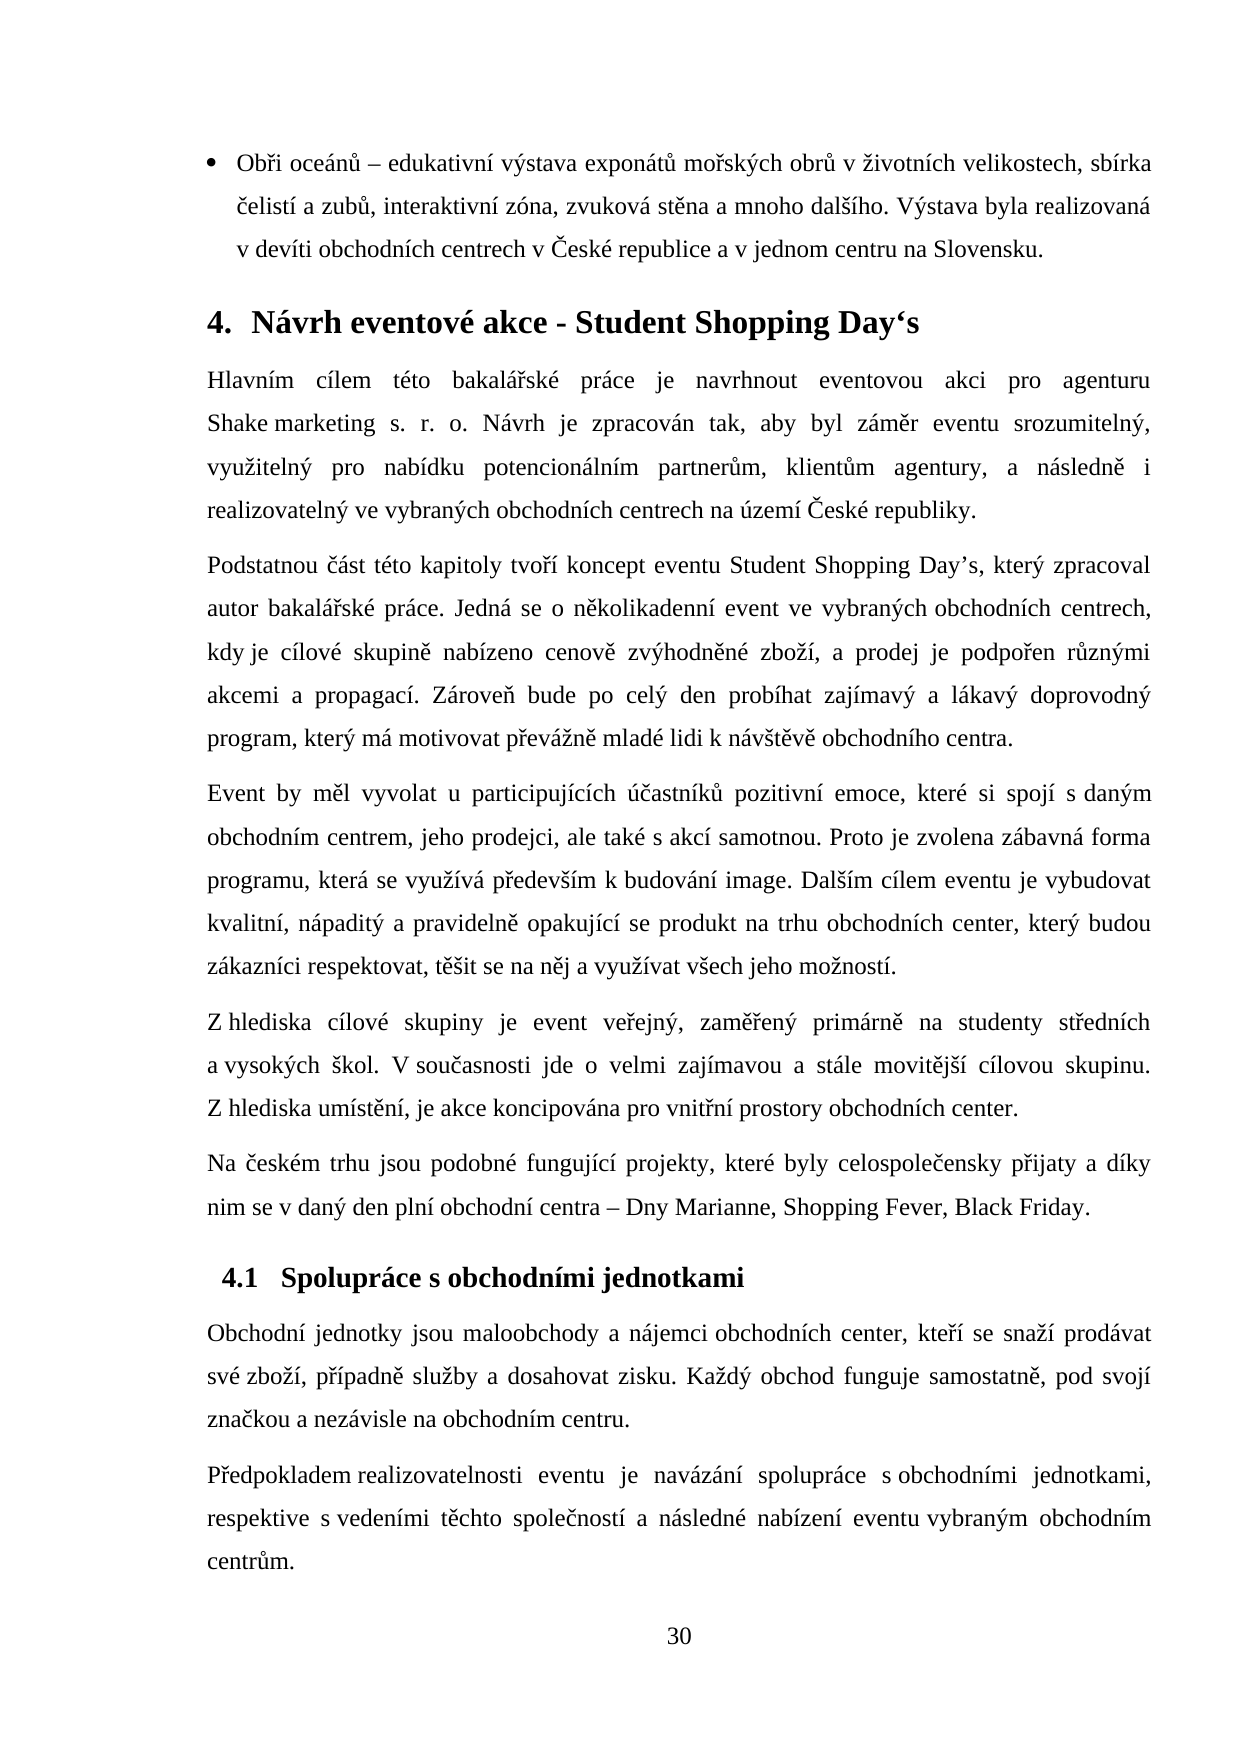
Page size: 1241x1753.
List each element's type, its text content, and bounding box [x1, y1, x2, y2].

list Obři oceánů – edukativní výstava exponátů mořských obrů v životních velikostech, sbírka čelistí a zubů, interaktivní zóna, zvuková stěna a mnoho dalšího. Výstava byla realizovaná v devíti obchodních centrech v České republice a v jednom centru na Slovensku. [207, 148, 1152, 263]
subtitle Návrh eventové akce - Student Shopping Day‘s [207, 302, 1152, 340]
subtitle Spolupráce s obchodními jednotkami [222, 1260, 1152, 1293]
text Event by měl vyvolat u participujících účastníků pozitivní emoce, které si spojí s daným obchodním centrem, jeho prodejci, ale také s akcí samotnou. Proto je zvolena zábavná forma programu, která se využívá především k budování image. Dalším cílem eventu je vybudovat kvalitní, nápaditý a pravidelně opakující se produkt na trhu obchodních center, který budou zákazníci respektovat, těšit se na něj a využívat všech jeho možností. [207, 778, 1152, 980]
text Předpokladem realizovatelnosti eventu je navázání spolupráce s obchodními jednotkami, respektive s vedeními těchto společností a následné nabízení eventu vybraným obchodním centrům. [207, 1460, 1152, 1575]
text Na českém trhu jsou podobné fungující projekty, které byly celospolečensky přijaty a díky nim se v daný den plní obchodní centra – Dny Marianne, Shopping Fever, Black Friday. [207, 1148, 1152, 1220]
text Podstatnou část této kapitoly tvoří koncept eventu Student Shopping Day’s, který zpracoval autor bakalářské práce. Jedná se o několikadenní event ve vybraných obchodních centrech, kdy je cílové skupině nabízeno cenově zvýhodněné zboží, a prodej je podpořen různými akcemi a propagací. Zároveň bude po celý den probíhat zajímavý a lákavý doprovodný program, který má motivovat převážně mladé lidi k návštěvě obchodního centra. [207, 550, 1152, 752]
text Hlavním cílem této bakalářské práce je navrhnout eventovou akci pro agenturu Shake marketing s. r. o. Návrh je zpracován tak, aby byl záměr eventu srozumitelný, využitelný pro nabídku potencionálním partnerům, klientům agentury, a následně i realizovatelný ve vybraných obchodních centrech na území České republiky. [207, 365, 1152, 523]
text Obchodní jednotky jsou maloobchody a nájemci obchodních center, kteří se snaží prodávat své zboží, případně služby a dosahovat zisku. Každý obchod funguje samostatně, pod svojí značkou a nezávisle na obchodním centru. [207, 1318, 1152, 1433]
text Z hlediska cílové skupiny je event veřejný, zaměřený primárně na studenty středních a vysokých škol. V současnosti jde o velmi zajímavou a stále movitější cílovou skupinu. Z hlediska umístění, je akce koncipována pro vnitřní prostory obchodních center. [207, 1007, 1152, 1122]
